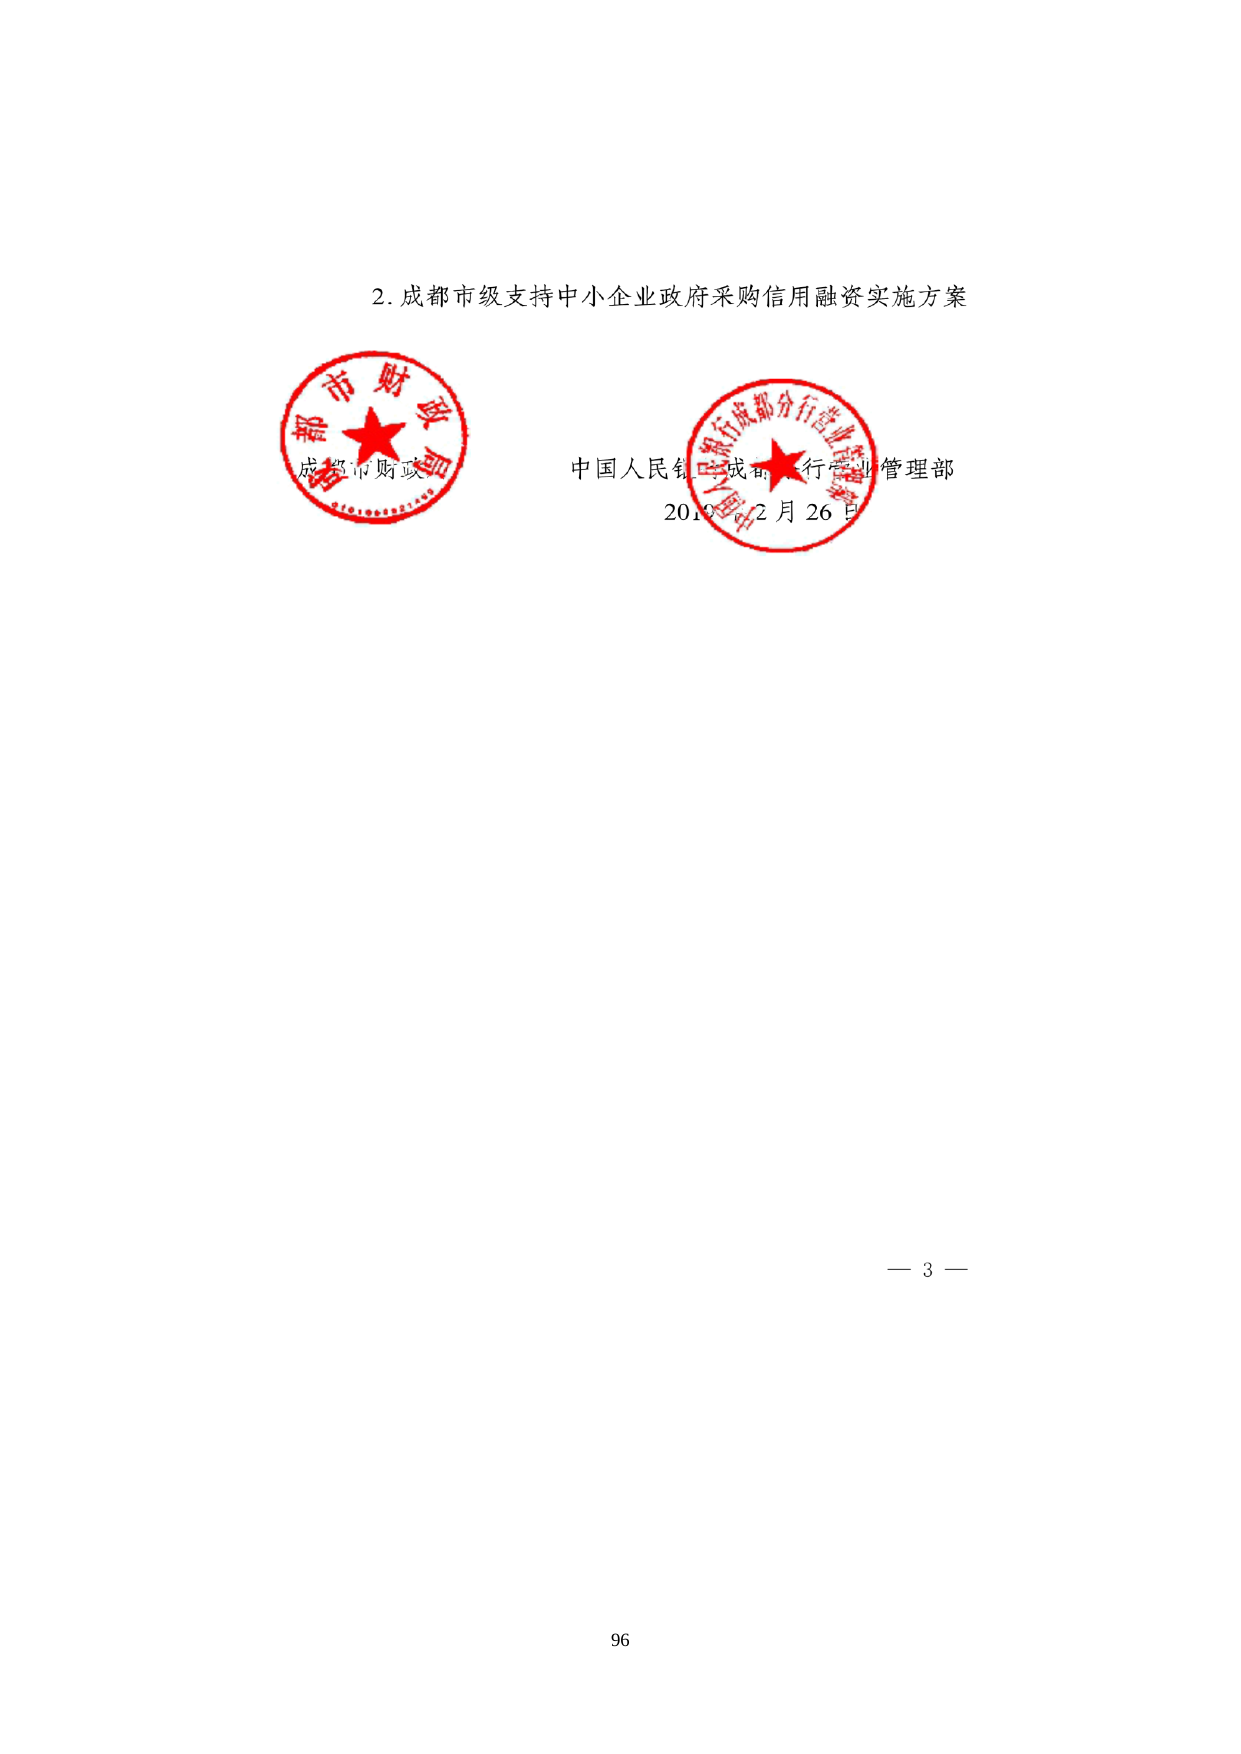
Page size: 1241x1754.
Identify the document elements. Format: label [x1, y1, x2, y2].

picture [118, 118, 1092, 1376]
